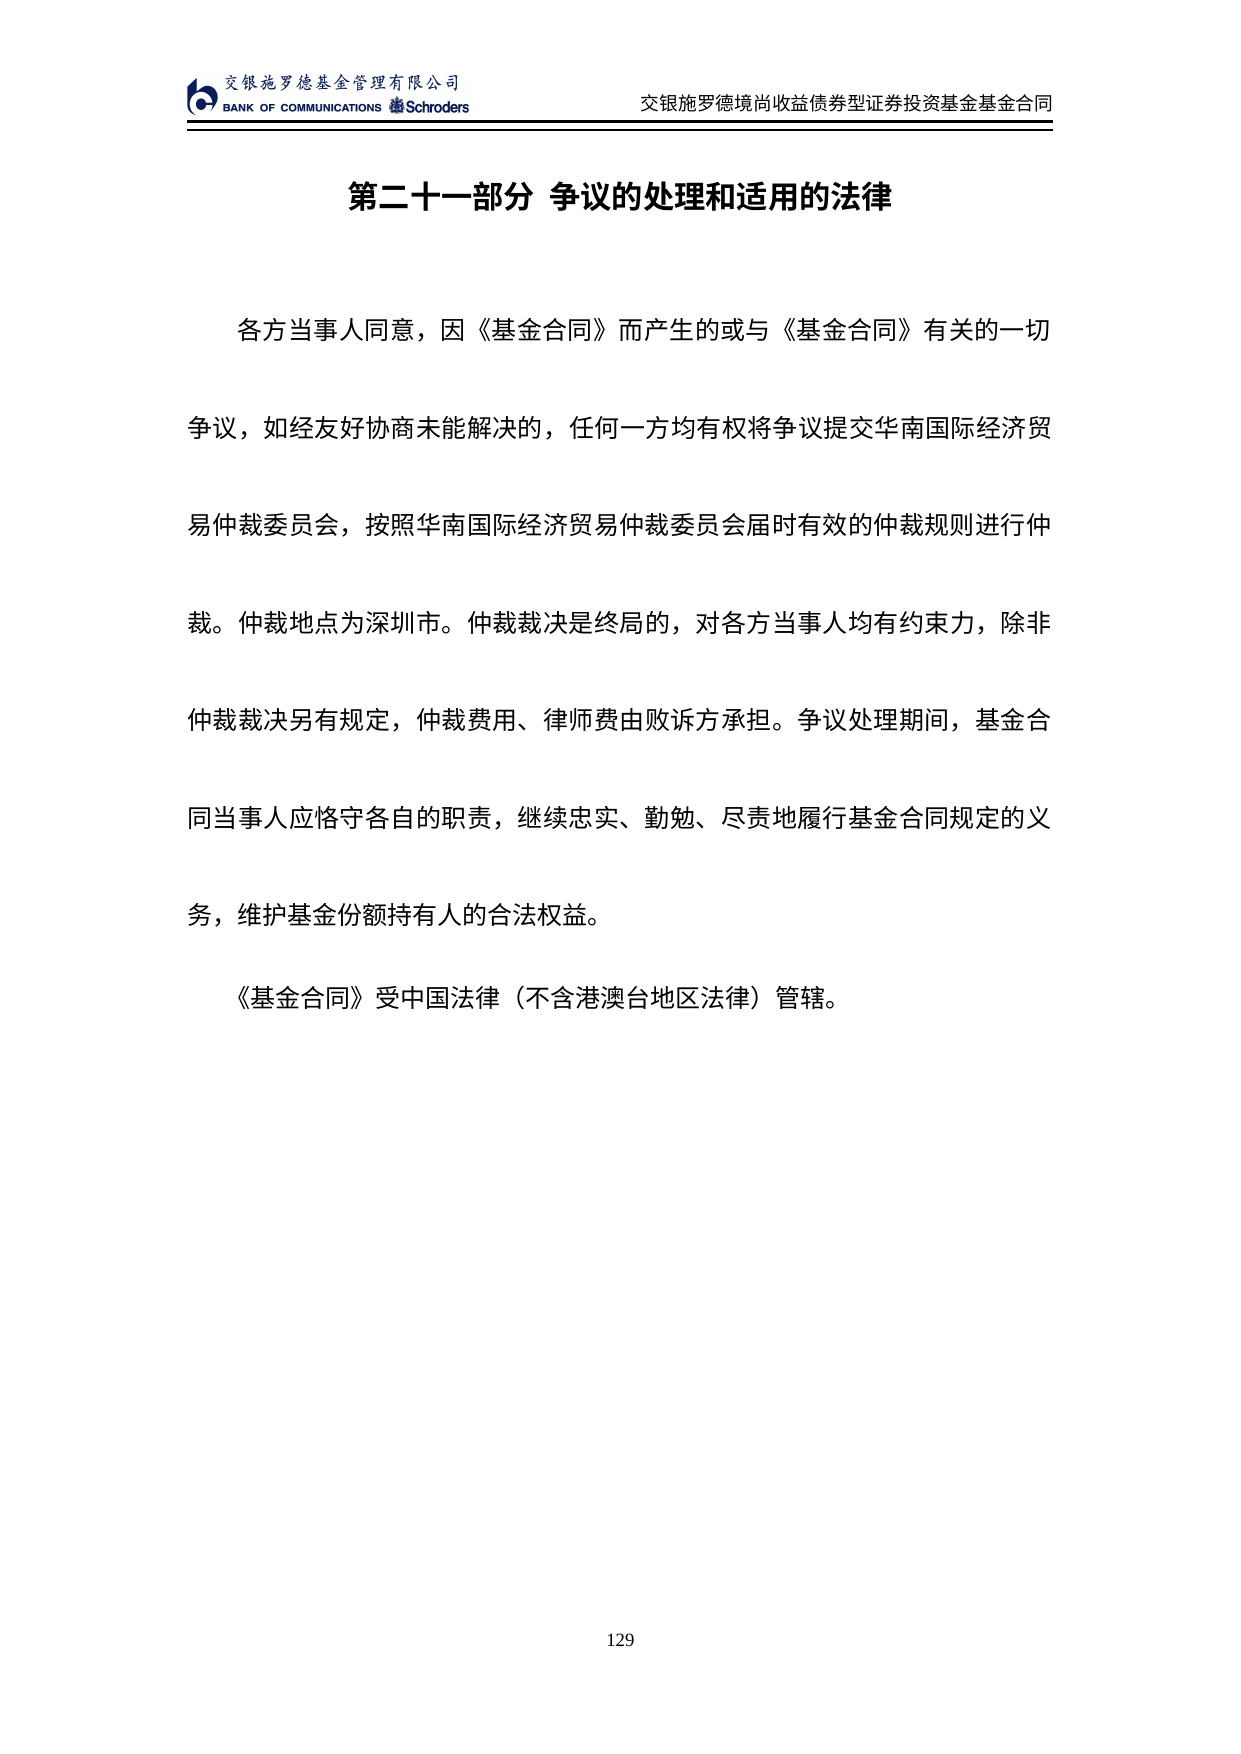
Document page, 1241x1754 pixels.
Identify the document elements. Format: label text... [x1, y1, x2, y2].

subtitle 第二十一部分 争议的处理和适用的法律 [187, 162, 1053, 227]
text 各方当事人同意，因《基金合同》而产生的或与《基金合同》有关的一切争议，如经友好协商未能解决的，任何一方均有权将争议提交华南国际经济贸易仲裁委员会，按照华南国际经济贸易仲裁委员会届时有效的仲裁规则进行仲裁。仲裁地点为深圳市。仲裁裁决是终局的，对各方当事人均有约束力，除非仲裁裁决另有规定，仲裁费用、律师费由败诉方承担。争议处理期间，基金合同当事人应恪守各自的职责，继续忠实、勤勉、尽责地履行基金合同规定的义务，维护基金份额持有人的合法权益。 [187, 296, 1053, 946]
text 《基金合同》受中国法律（不含港澳台地区法律）管辖。 [187, 964, 1053, 1029]
picture [187, 74, 469, 115]
